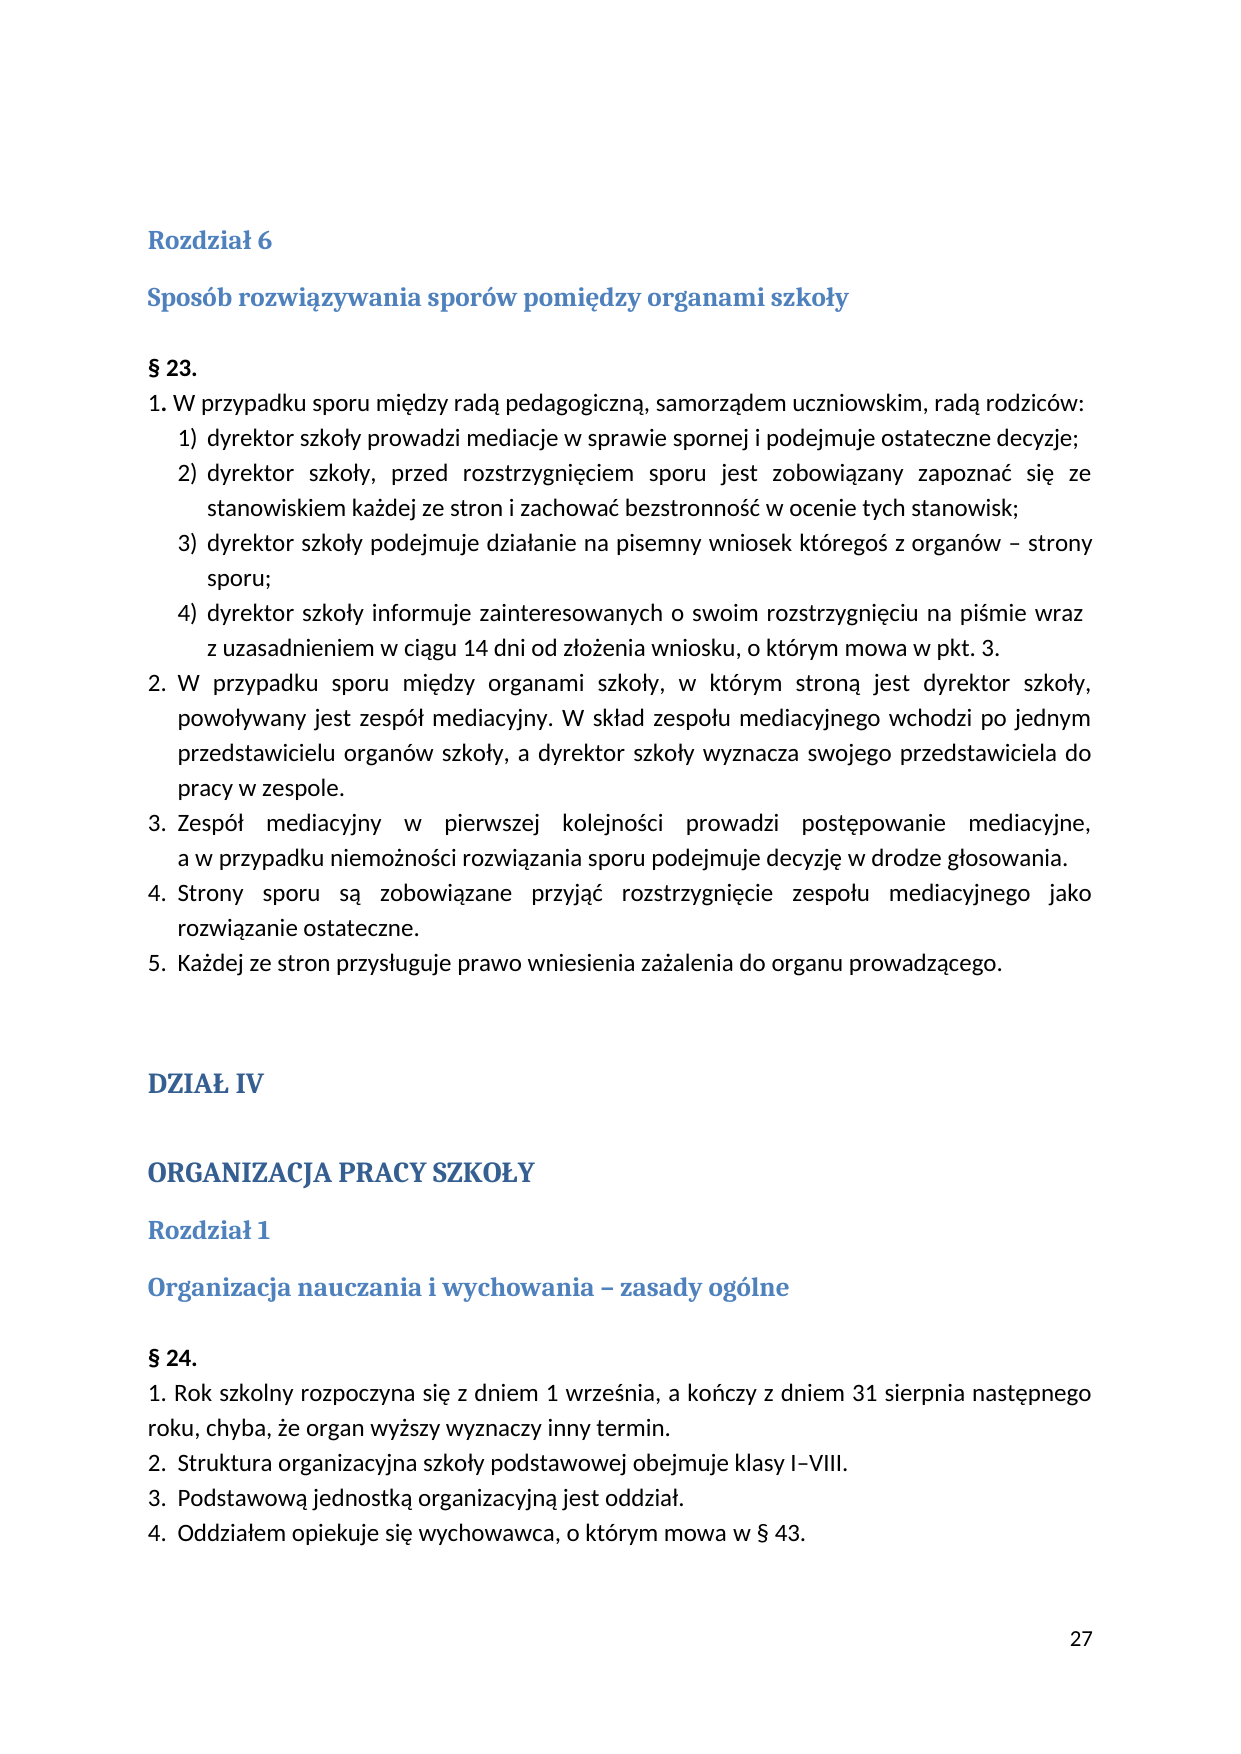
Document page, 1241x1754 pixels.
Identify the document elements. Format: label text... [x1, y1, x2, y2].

text 1. Rok szkolny rozpoczyna się z dniem 1 września, a kończy z dniem 31 sierpnia następnego roku, chyba, że organ wyższy wyznaczy inny termin. [148, 1377, 1093, 1443]
list Oddziałem opiekuje się wychowawca, o którym mowa w § 43. [148, 1517, 1093, 1548]
text § 23. [148, 352, 1093, 383]
text 1. W przypadku sporu między radą pedagogiczną, samorządem uczniowskim, radą rodziców: [148, 387, 1093, 418]
list Zespół mediacyjny w pierwszej kolejności prowadzi postępowanie mediacyjne, a w przypadku niemożności rozwiązania sporu podejmuje decyzję w drodze głosowania. [148, 807, 1093, 873]
list Struktura organizacyjna szkoły podstawowej obejmuje klasy I–VIII. [148, 1447, 1093, 1478]
list dyrektor szkoły prowadzi mediacje w sprawie spornej i podejmuje ostateczne decyzje; [177, 422, 1093, 453]
list Podstawową jednostką organizacyjną jest oddział. [148, 1482, 1093, 1513]
list Strony sporu są zobowiązane przyjąć rozstrzygnięcie zespołu mediacyjnego jako rozwiązanie ostateczne. [148, 877, 1093, 943]
subtitle DZIAŁ IV [148, 1067, 1093, 1101]
list W przypadku sporu między organami szkoły, w którym stroną jest dyrektor szkoły, powoływany jest zespół mediacyjny. W skład zespołu mediacyjnego wchodzi po jednym przedstawicielu organów szkoły, a dyrektor szkoły wyznacza swojego przedstawiciela do pracy w zespole. [148, 667, 1093, 803]
list dyrektor szkoły podejmuje działanie na pisemny wniosek któregoś z organów – strony sporu; [177, 527, 1093, 593]
list dyrektor szkoły, przed rozstrzygnięciem sporu jest zobowiązany zapoznać się ze stanowiskiem każdej ze stron i zachować bezstronność w ocenie tych stanowisk; [177, 457, 1093, 523]
subtitle Organizacja nauczania i wychowania – zasady ogólne [148, 1272, 1093, 1303]
subtitle Rozdział 6 [148, 225, 1093, 256]
text § 24. [148, 1342, 1093, 1373]
list Każdej ze stron przysługuje prawo wniesienia zażalenia do organu prowadzącego. [148, 947, 1093, 978]
subtitle Rozdział 1 [148, 1215, 1093, 1246]
subtitle ORGANIZACJA PRACY SZKOŁY [148, 1156, 1093, 1189]
list dyrektor szkoły informuje zainteresowanych o swoim rozstrzygnięciu na piśmie wraz z uzasadnieniem w ciągu 14 dni od złożenia wniosku, o którym mowa w pkt. 3. [177, 597, 1093, 663]
subtitle Sposób rozwiązywania sporów pomiędzy organami szkoły [148, 282, 1093, 313]
